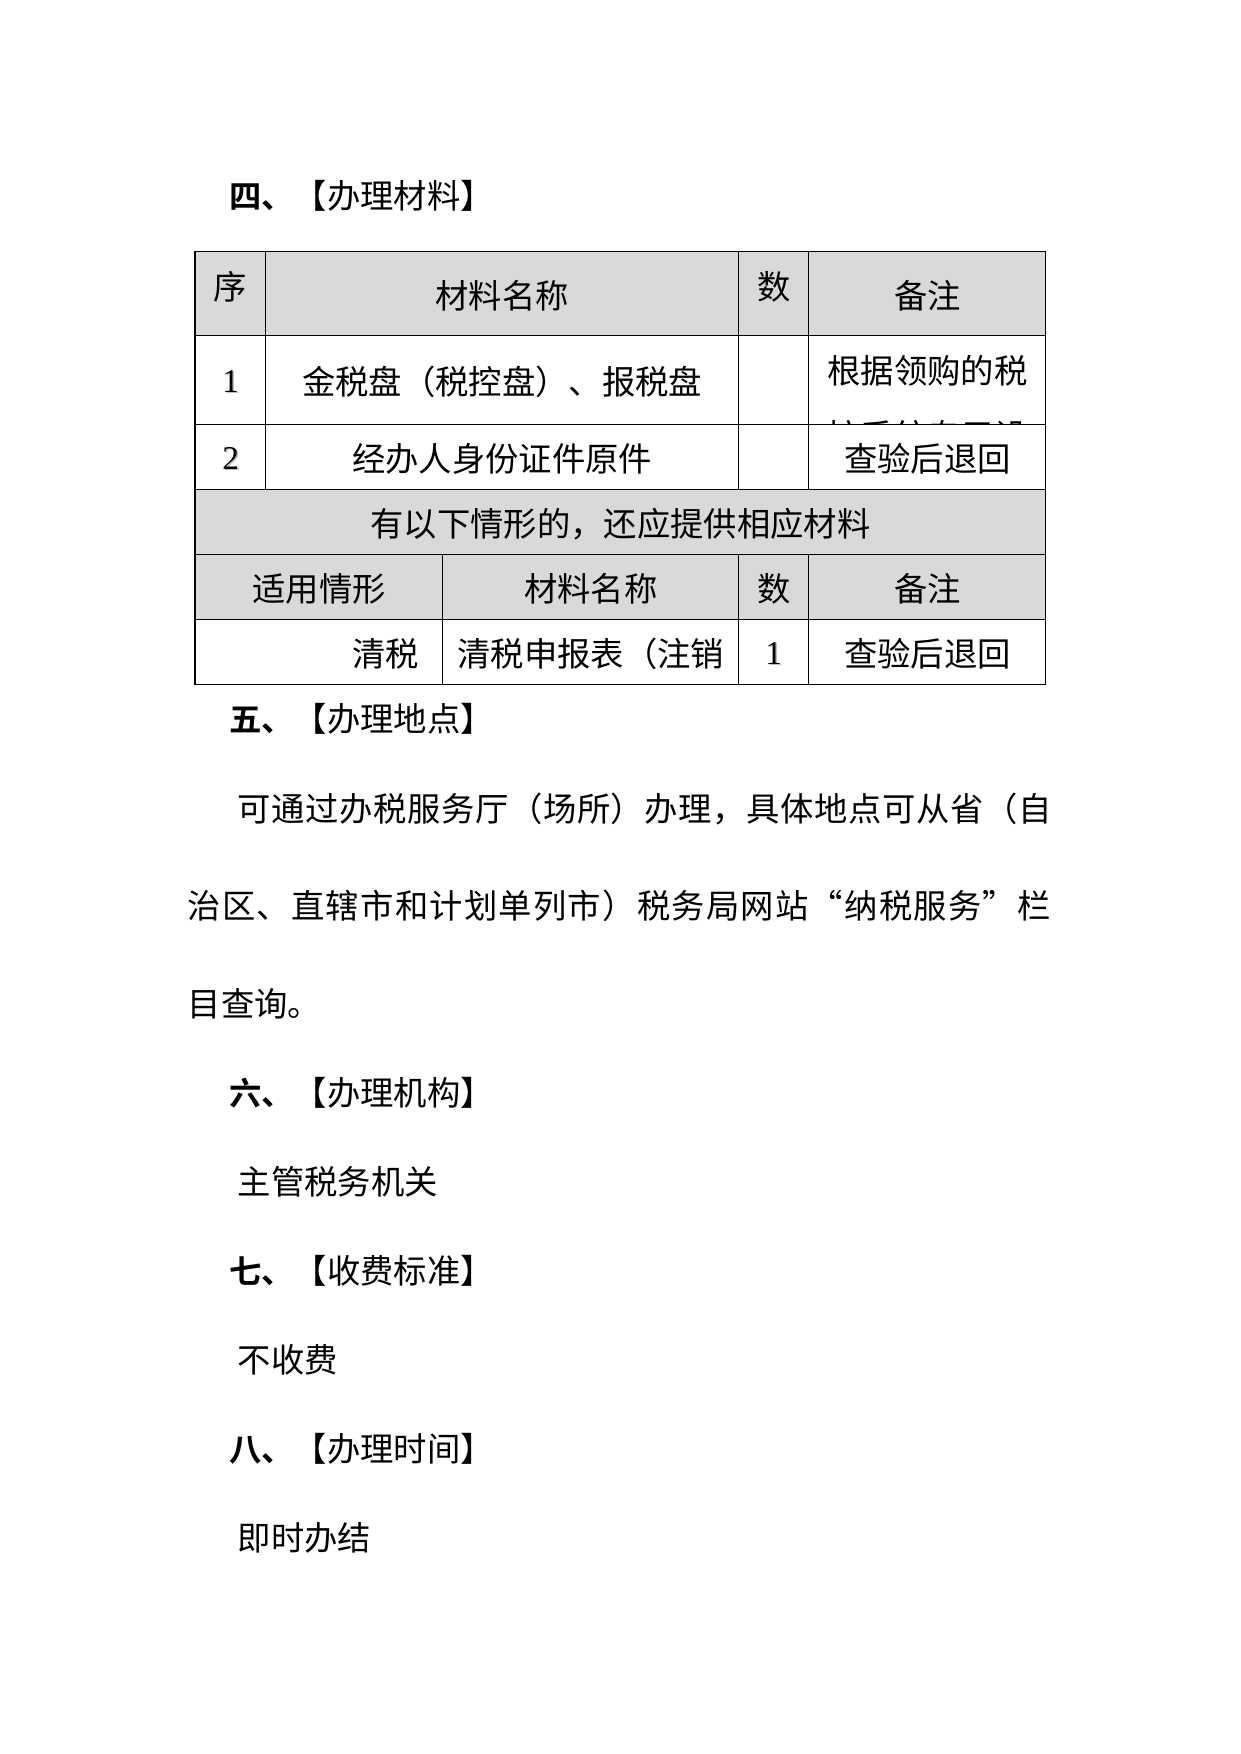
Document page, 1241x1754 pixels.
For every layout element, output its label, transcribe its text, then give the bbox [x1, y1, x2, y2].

text 即时办结 [187, 1503, 1053, 1568]
table_header 备注 [809, 252, 1045, 335]
table_cell 适用情形 [196, 555, 442, 619]
text 主管税务机关 [187, 1147, 1053, 1212]
text 可通过办税服务厅（场所）办理，具体地点可从省（自治区、直辖市和计划单列市）税务局网站“纳税服务”栏目查询。 [187, 774, 1053, 1034]
table_cell 根据领购的税控系统专用设备报送 [809, 336, 1045, 424]
table_cell 查验后退回 [809, 620, 1045, 684]
table_cell 清税申报表（注销申请表） [443, 620, 738, 684]
table_cell 金税盘（税控盘）、报税盘 [266, 336, 738, 424]
text 不收费 [187, 1325, 1053, 1390]
list 【收费标准】 [187, 1236, 1053, 1301]
list 【办理材料】 [187, 162, 1053, 227]
table_cell 1 [196, 336, 265, 424]
list 【办理地点】 [187, 685, 1053, 750]
table_cell 数量 [739, 555, 808, 619]
table_header 数量 [739, 252, 808, 335]
table_cell 备注 [809, 555, 1045, 619]
table_cell 有以下情形的，还应提供相应材料 [196, 490, 1045, 554]
table_cell 2 [196, 425, 265, 489]
list 【办理机构】 [187, 1058, 1053, 1123]
table_header 材料名称 [266, 252, 738, 335]
table_cell 清税注销 [196, 620, 442, 684]
list 【办理时间】 [187, 1414, 1053, 1479]
table_cell [739, 425, 808, 489]
table_cell 1份 [739, 620, 808, 684]
table_header 序号 [196, 252, 265, 335]
table_cell 查验后退回 [809, 425, 1045, 489]
table_cell [739, 336, 808, 424]
table_cell 材料名称 [443, 555, 738, 619]
table_cell 经办人身份证件原件 [266, 425, 738, 489]
